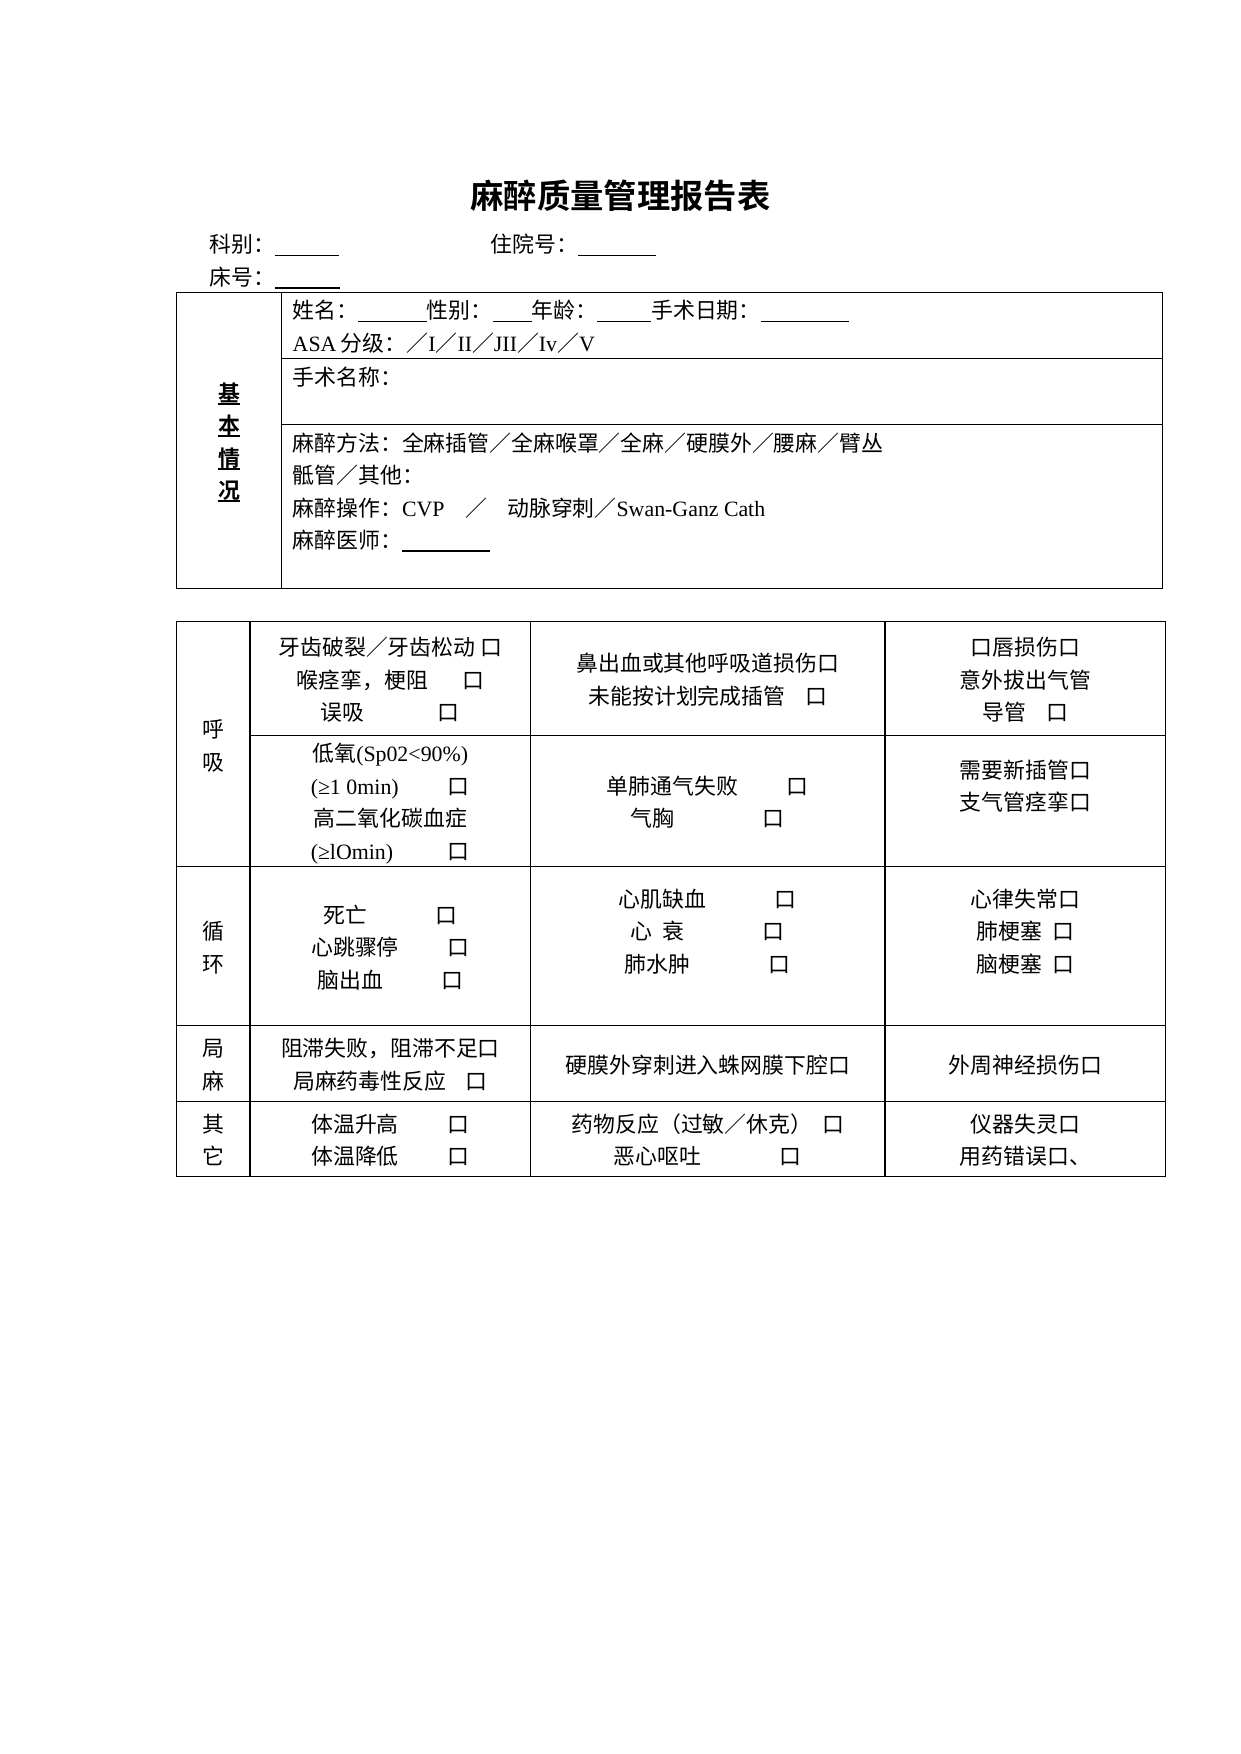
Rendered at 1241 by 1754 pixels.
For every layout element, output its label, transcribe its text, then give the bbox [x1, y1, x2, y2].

table_cell 麻醉方法：全麻插管／全麻喉罩／全麻／硬膜外／腰麻／臂丛 骶管／其他： 麻醉操作：CVP ／ 动脉穿刺／Swan-Ganz Cath 麻醉医师： [282, 425, 1162, 588]
table_header 姓名： 性别： 年龄： 手术日期： ASA分级：／I／II／JII／Iv／V [282, 293, 1162, 358]
table_cell 仪器失灵口 用药错误口、 [886, 1102, 1165, 1176]
table_cell 单肺通气失败 口 气胸 口 [531, 736, 884, 866]
table_header 鼻出血或其他呼吸道损伤口 未能按计划完成插管 口 [531, 622, 884, 735]
table_header 呼 吸 [177, 622, 249, 866]
table_cell 低氧(Sp02<90%) (≥1 0min) 口 高二氧化碳血症 (≥lOmin) 口 [251, 736, 530, 866]
table_cell 其 它 [177, 1102, 249, 1176]
table_header 基 本 情 况 [177, 293, 281, 588]
text 床号： [187, 259, 1053, 292]
table_header 牙齿破裂／牙齿松动 口 喉痉挛，梗阻 口 误吸 口 [251, 622, 530, 735]
table_cell 心肌缺血 口 心 衰 口 肺水肿 口 [531, 867, 884, 1025]
table_cell 硬膜外穿刺进入蛛网膜下腔口 [531, 1026, 884, 1101]
table_cell 体温升高 口 体温降低 口 [251, 1102, 530, 1176]
table_cell 阻滞失败，阻滞不足口 局麻药毒性反应 口 [251, 1026, 530, 1101]
table_header 口唇损伤口 意外拔出气管 导管 口 [886, 622, 1165, 735]
table_cell 需要新插管口 支气管痉挛口 [886, 736, 1165, 866]
table_cell 循 环 [177, 867, 249, 1025]
table_cell 心律失常口 肺梗塞 口 脑梗塞 口 [886, 867, 1165, 1025]
table_cell 手术名称： [282, 359, 1162, 424]
table_cell 药物反应（过敏／休克） 口 恶心呕吐 口 [531, 1102, 884, 1176]
table_cell 死亡 口 心跳骤停 口 脑出血 口 [251, 867, 530, 1025]
table_cell 局 麻 [177, 1026, 249, 1101]
text 麻醉质量管理报告表 [187, 162, 1053, 227]
table_cell 外周神经损伤口 [886, 1026, 1165, 1101]
text 科别： 住院号： [187, 227, 1053, 259]
